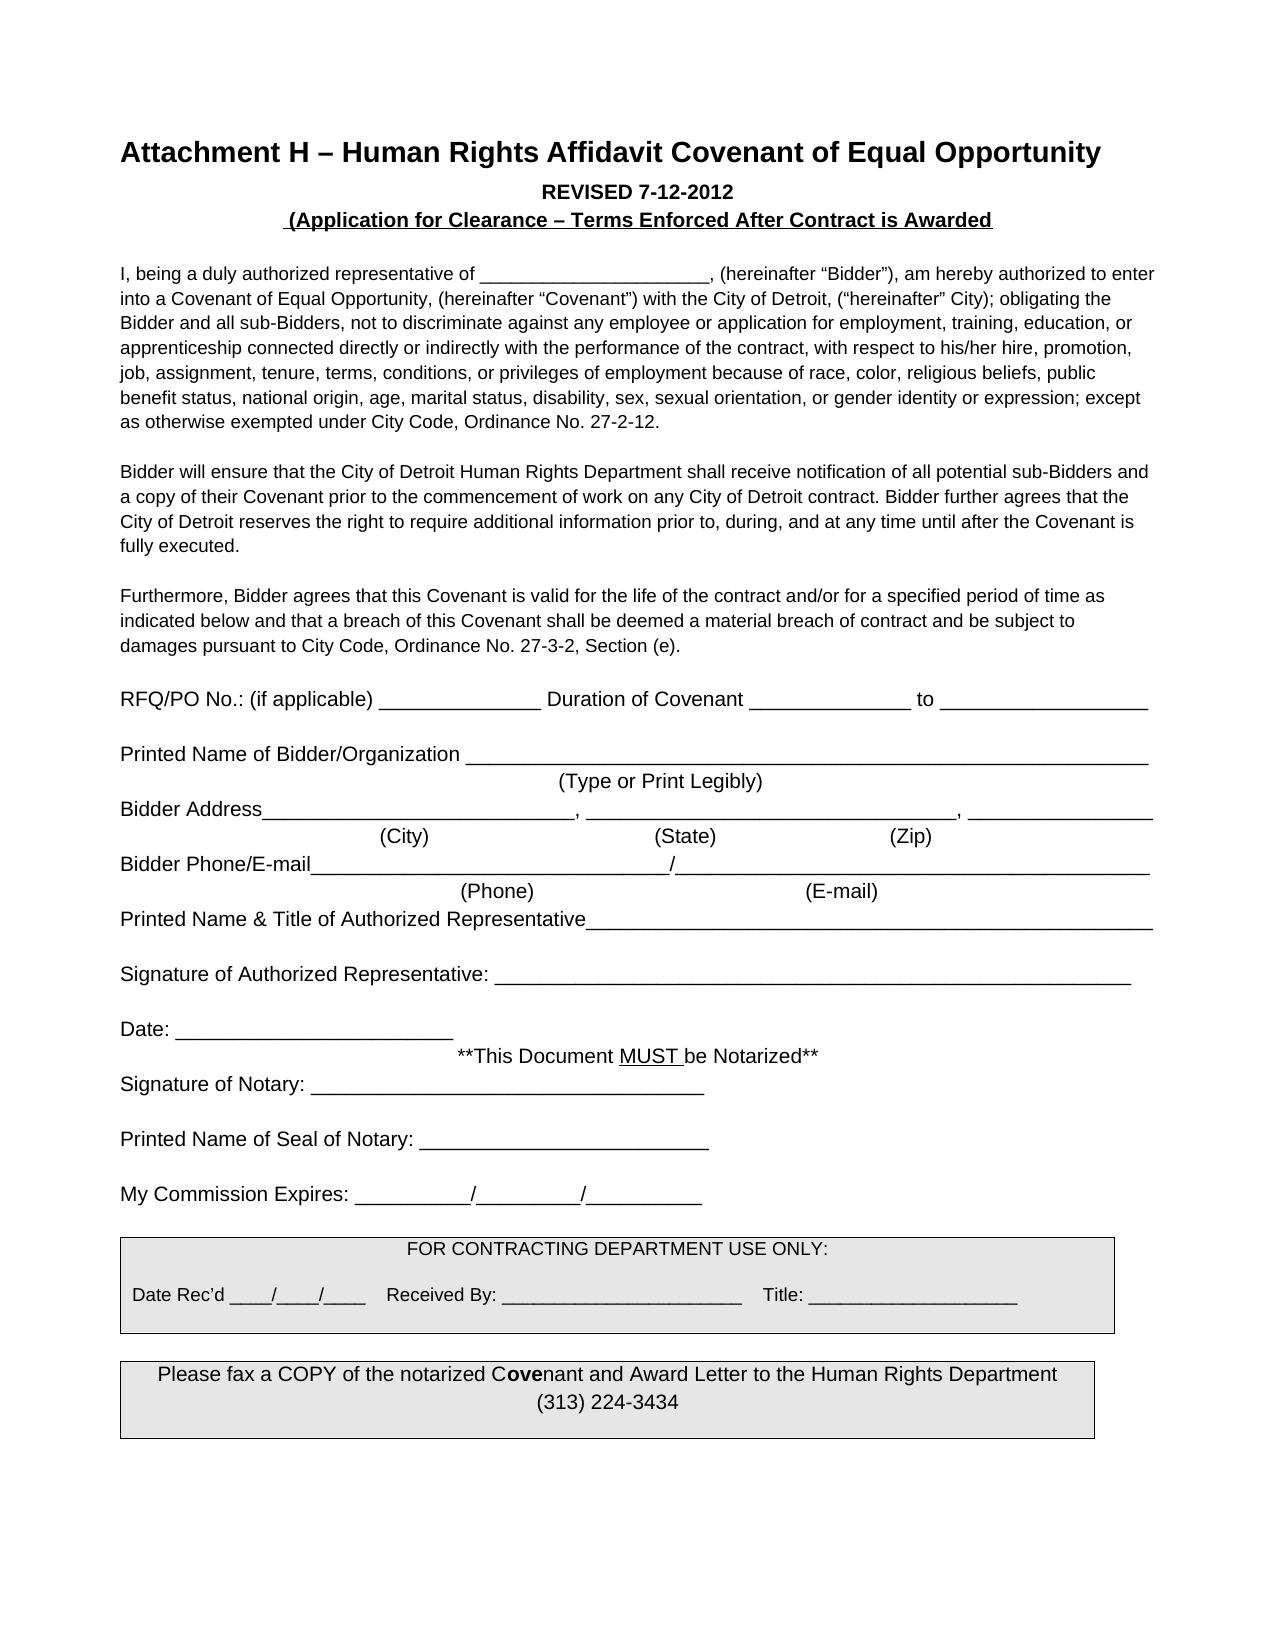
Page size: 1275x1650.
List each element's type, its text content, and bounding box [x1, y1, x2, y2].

text RFQ/PO No.: (if applicable) ______________ Duration of Covenant ______________ to __________________ [120, 687, 1155, 711]
text REVISED 7-12-2012 [120, 180, 1155, 204]
text Signature of Notary: __________________________________ [120, 1072, 1155, 1096]
text Date: ________________________ [120, 1017, 1155, 1041]
text (Application for Clearance – Terms Enforced After Contract is Awarded [120, 207, 1155, 231]
text (Phone) (E-mail) [120, 879, 1155, 903]
text I, being a duly authorized representative of ______________________, (hereinafter “Bidder”), am hereby authorized to enter into a Covenant of Equal Opportunity, (hereinafter “Covenant”) with the City of Detroit, (“hereinafter” City); obligating the Bidder and all sub-Bidders, not to discriminate against any employee or application for employment, training, education, or apprenticeship connected directly or indirectly with the performance of the contract, with respect to his/her hire, promotion, job, assignment, tenure, terms, conditions, or privileges of employment because of race, color, religious beliefs, public benefit status, national origin, age, marital status, disability, sex, sexual orientation, or gender identity or expression; except as otherwise exempted under City Code, Ordinance No. 27-2-12. [120, 262, 1155, 433]
text (City) (State) (Zip) [120, 824, 1155, 848]
table_header FOR CONTRACTING DEPARTMENT USE ONLY: Date Rec’d ____/____/____ Received By: _______________________ Title: ____________________ [121, 1238, 1114, 1332]
table_header Please fax a COPY of the notarized Covenant and Award Letter to the Human Rights Department (313) 224-3434 [121, 1362, 1094, 1438]
subtitle Attachment H – Human Rights Affidavit Covenant of Equal Opportunity [120, 135, 1155, 169]
text Printed Name of Bidder/Organization ___________________________________________________________ [120, 742, 1155, 766]
text Bidder Address___________________________, ________________________________, ________________ [120, 797, 1155, 821]
text **This Document MUST be Notarized** [120, 1044, 1155, 1068]
text Bidder Phone/E-mail_______________________________/_________________________________________ [120, 852, 1155, 876]
text My Commission Expires: __________/_________/__________ [120, 1182, 1155, 1206]
text Bidder will ensure that the City of Detroit Human Rights Department shall receive notification of all potential sub-Bidders and a copy of their Covenant prior to the commencement of work on any City of Detroit contract. Bidder further agrees that the City of Detroit reserves the right to require additional information prior to, during, and at any time until after the Covenant is fully executed. [120, 461, 1155, 557]
text (Type or Print Legibly) [120, 769, 1155, 793]
text Furthermore, Bidder agrees that this Covenant is valid for the life of the contract and/or for a specified period of time as indicated below and that a breach of this Covenant shall be deemed a material breach of contract and be subject to damages pursuant to City Code, Ordinance No. 27-3-2, Section (e). [120, 585, 1155, 656]
text Printed Name of Seal of Notary: _________________________ [120, 1127, 1155, 1151]
text Printed Name & Title of Authorized Representative_________________________________________________ [120, 907, 1155, 931]
text Signature of Authorized Representative: _______________________________________________________ [120, 962, 1155, 986]
